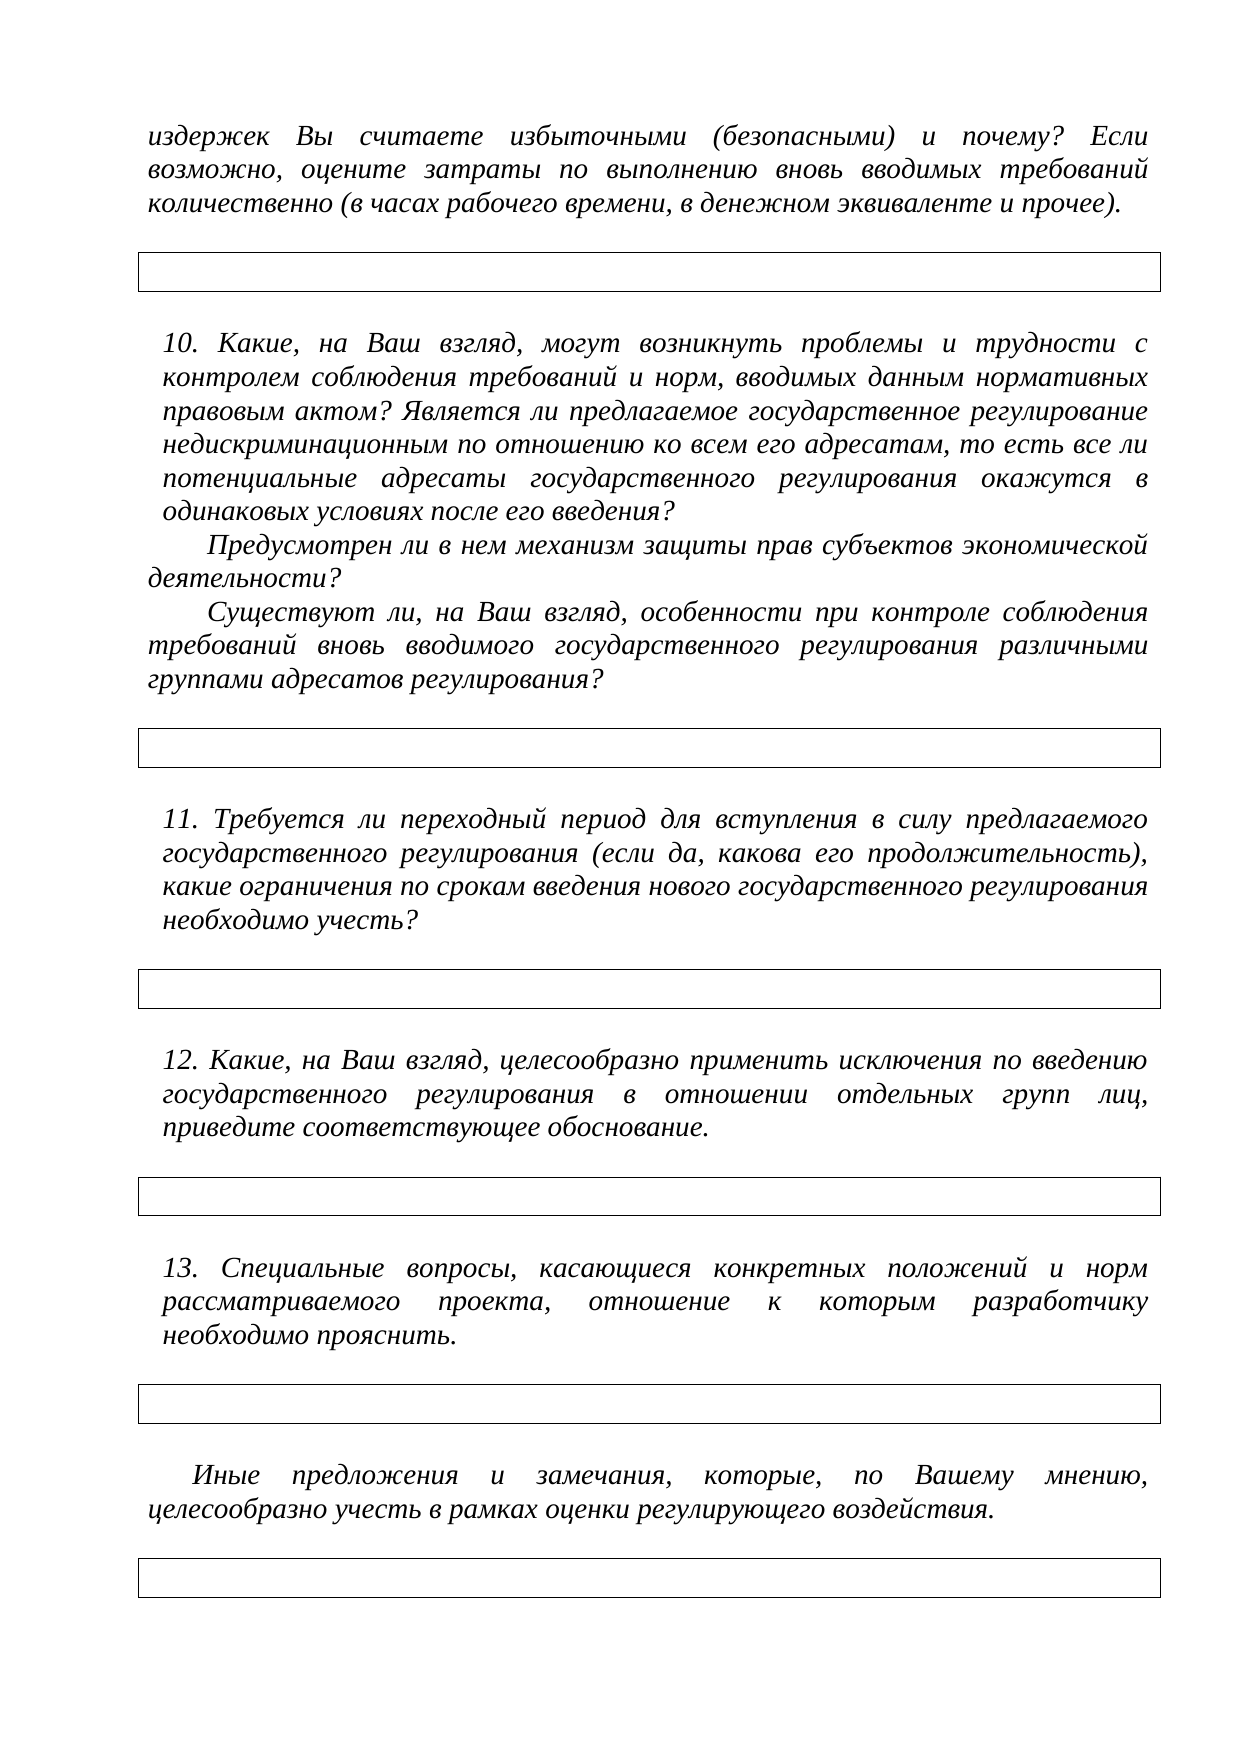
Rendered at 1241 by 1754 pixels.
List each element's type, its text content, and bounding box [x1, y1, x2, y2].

text Существуют ли, на Ваш взгляд, особенности при контроле соблюдения требований вновь вводимого государственного регулирования различными группами адресатов регулирования? [148, 594, 1152, 694]
text Иные предложения и замечания, которые, по Вашему мнению, целесообразно учесть в рамках оценки регулирующего воздействия. [148, 1457, 1152, 1524]
text 12. Какие, на Ваш взгляд, целесообразно применить исключения по введению государственного регулирования в отношении отдельных групп лиц, приведите соответствующее обоснование. [162, 1042, 1152, 1143]
text 13. Специальные вопросы, касающиеся конкретных положений и норм рассматриваемого проекта, отношение к которым разработчику необходимо прояснить. [162, 1250, 1152, 1351]
text Предусмотрен ли в нем механизм защиты прав субъектов экономической деятельности? [148, 527, 1152, 594]
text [148, 118, 1152, 219]
text 11. Требуется ли переходный период для вступления в силу предлагаемого государственного регулирования (если да, какова его продолжительность), какие ограничения по срокам введения нового государственного регулирования необходимо учесть? [162, 801, 1152, 936]
text 10. Какие, на Ваш взгляд, могут возникнуть проблемы и трудности с контролем соблюдения требований и норм, вводимых данным нормативных правовым актом? Является ли предлагаемое государственное регулирование недискриминационным по отношению ко всем его адресатам, то есть все ли потенциальные адресаты государственного регулирования окажутся в одинаковых условиях после его введения? [162, 326, 1152, 527]
